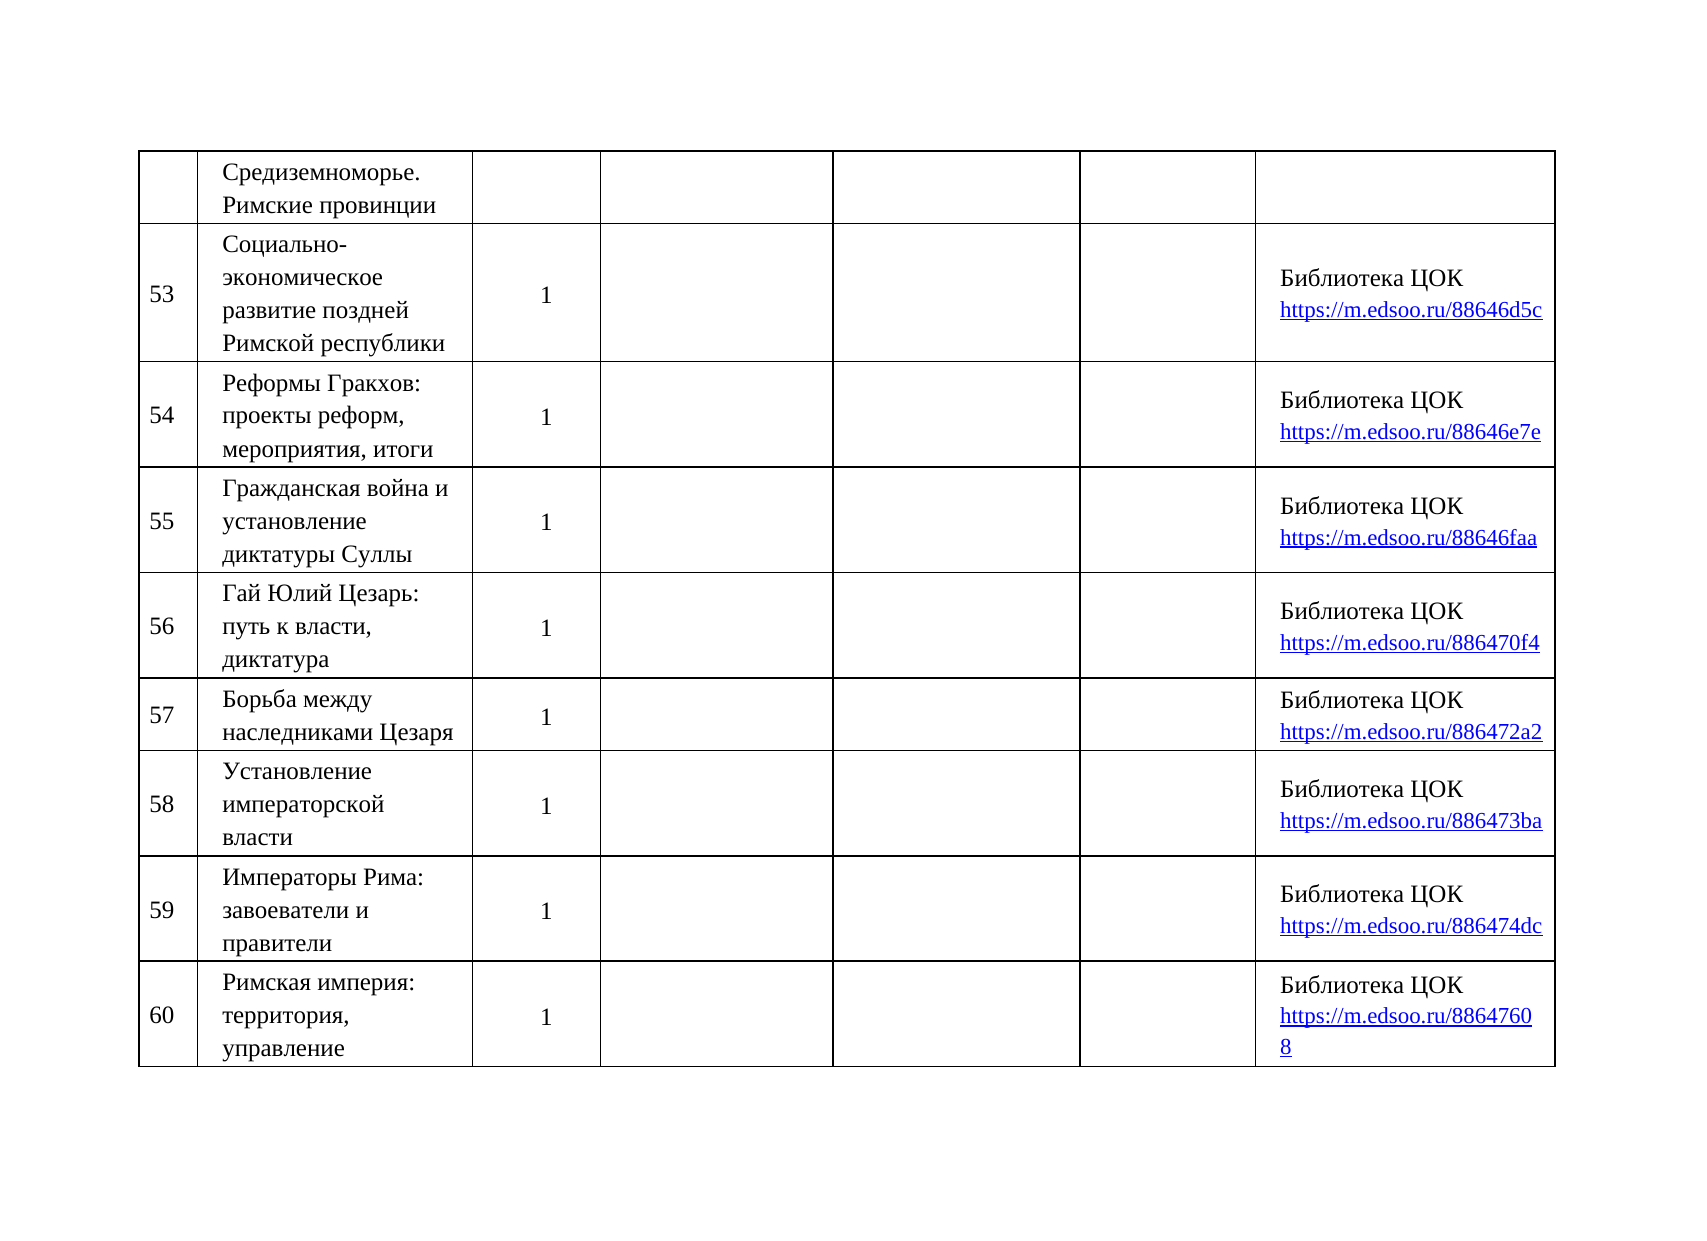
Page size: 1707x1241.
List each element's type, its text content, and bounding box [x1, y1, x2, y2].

table_cell [834, 362, 1079, 466]
table_cell Библиотека ЦОК https://m.edsoo.ru/886472a2 [1256, 679, 1554, 749]
table_cell [1081, 962, 1255, 1066]
table_cell Гражданская война и установление диктатуры Суллы [198, 468, 472, 572]
table_cell Библиотека ЦОК https://m.edsoo.ru/88646d5c [1256, 224, 1554, 361]
table_cell 59 [140, 857, 197, 960]
table_cell [1081, 573, 1255, 677]
table_cell [601, 751, 832, 855]
table_cell 58 [140, 751, 197, 855]
table_cell [601, 224, 832, 361]
table_cell [1081, 751, 1255, 855]
table_cell Библиотека ЦОК https://m.edsoo.ru/886473ba [1256, 751, 1554, 855]
table_cell 53 [140, 224, 197, 361]
table_cell [1081, 857, 1255, 960]
table_cell Римская империя: территория, управление [198, 962, 472, 1066]
table_cell Библиотека ЦОК https://m.edsoo.ru/88646e7e [1256, 362, 1554, 466]
table_cell 1 [473, 679, 600, 749]
table_cell [601, 468, 832, 572]
table_cell 1 [473, 224, 600, 361]
table_cell [834, 468, 1079, 572]
table_cell [1081, 362, 1255, 466]
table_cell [198, 152, 472, 222]
table_cell [1081, 224, 1255, 361]
table_cell [834, 857, 1079, 960]
table_cell 52 [140, 152, 197, 222]
table_cell Императоры Рима: завоеватели и правители [198, 857, 472, 960]
table_cell [1081, 468, 1255, 572]
table_cell Библиотека ЦОК https://m.edsoo.ru/886474dc [1256, 857, 1554, 960]
table_cell Гай Юлий Цезарь: путь к власти, диктатура [198, 573, 472, 677]
table_cell Библиотека ЦОК https://m.edsoo.ru/88646faa [1256, 468, 1554, 572]
table_cell [834, 679, 1079, 749]
table_cell 54 [140, 362, 197, 466]
table_cell 1 [473, 573, 600, 677]
table_cell 60 [140, 962, 197, 1066]
table_cell [601, 857, 832, 960]
table_cell 1 [473, 362, 600, 466]
table_cell 1 [473, 962, 600, 1066]
table_cell [601, 152, 832, 222]
table_cell [1081, 679, 1255, 749]
table_cell Социально-экономическое развитие поздней Римской республики [198, 224, 472, 361]
table_cell Борьба между наследниками Цезаря [198, 679, 472, 749]
table_cell 1 [473, 468, 600, 572]
table_cell [834, 152, 1079, 222]
table_cell Установление императорской власти [198, 751, 472, 855]
table_cell [601, 362, 832, 466]
table_cell 55 [140, 468, 197, 572]
table_cell [834, 573, 1079, 677]
table_cell 1 [473, 751, 600, 855]
table_cell Реформы Гракхов: проекты реформ, мероприятия, итоги [198, 362, 472, 466]
table_cell [601, 679, 832, 749]
table_cell 1 [473, 152, 600, 222]
table_cell 56 [140, 573, 197, 677]
table_cell [834, 962, 1079, 1066]
table_cell [834, 751, 1079, 855]
table_cell 57 [140, 679, 197, 749]
table_cell [601, 962, 832, 1066]
table_cell 1 [473, 857, 600, 960]
table_cell [834, 224, 1079, 361]
table_cell [601, 573, 832, 677]
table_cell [1256, 152, 1554, 222]
table_cell Библиотека ЦОК https://m.edsoo.ru/88647608 [1256, 962, 1554, 1066]
table_cell Библиотека ЦОК https://m.edsoo.ru/886470f4 [1256, 573, 1554, 677]
table_cell [1081, 152, 1255, 222]
